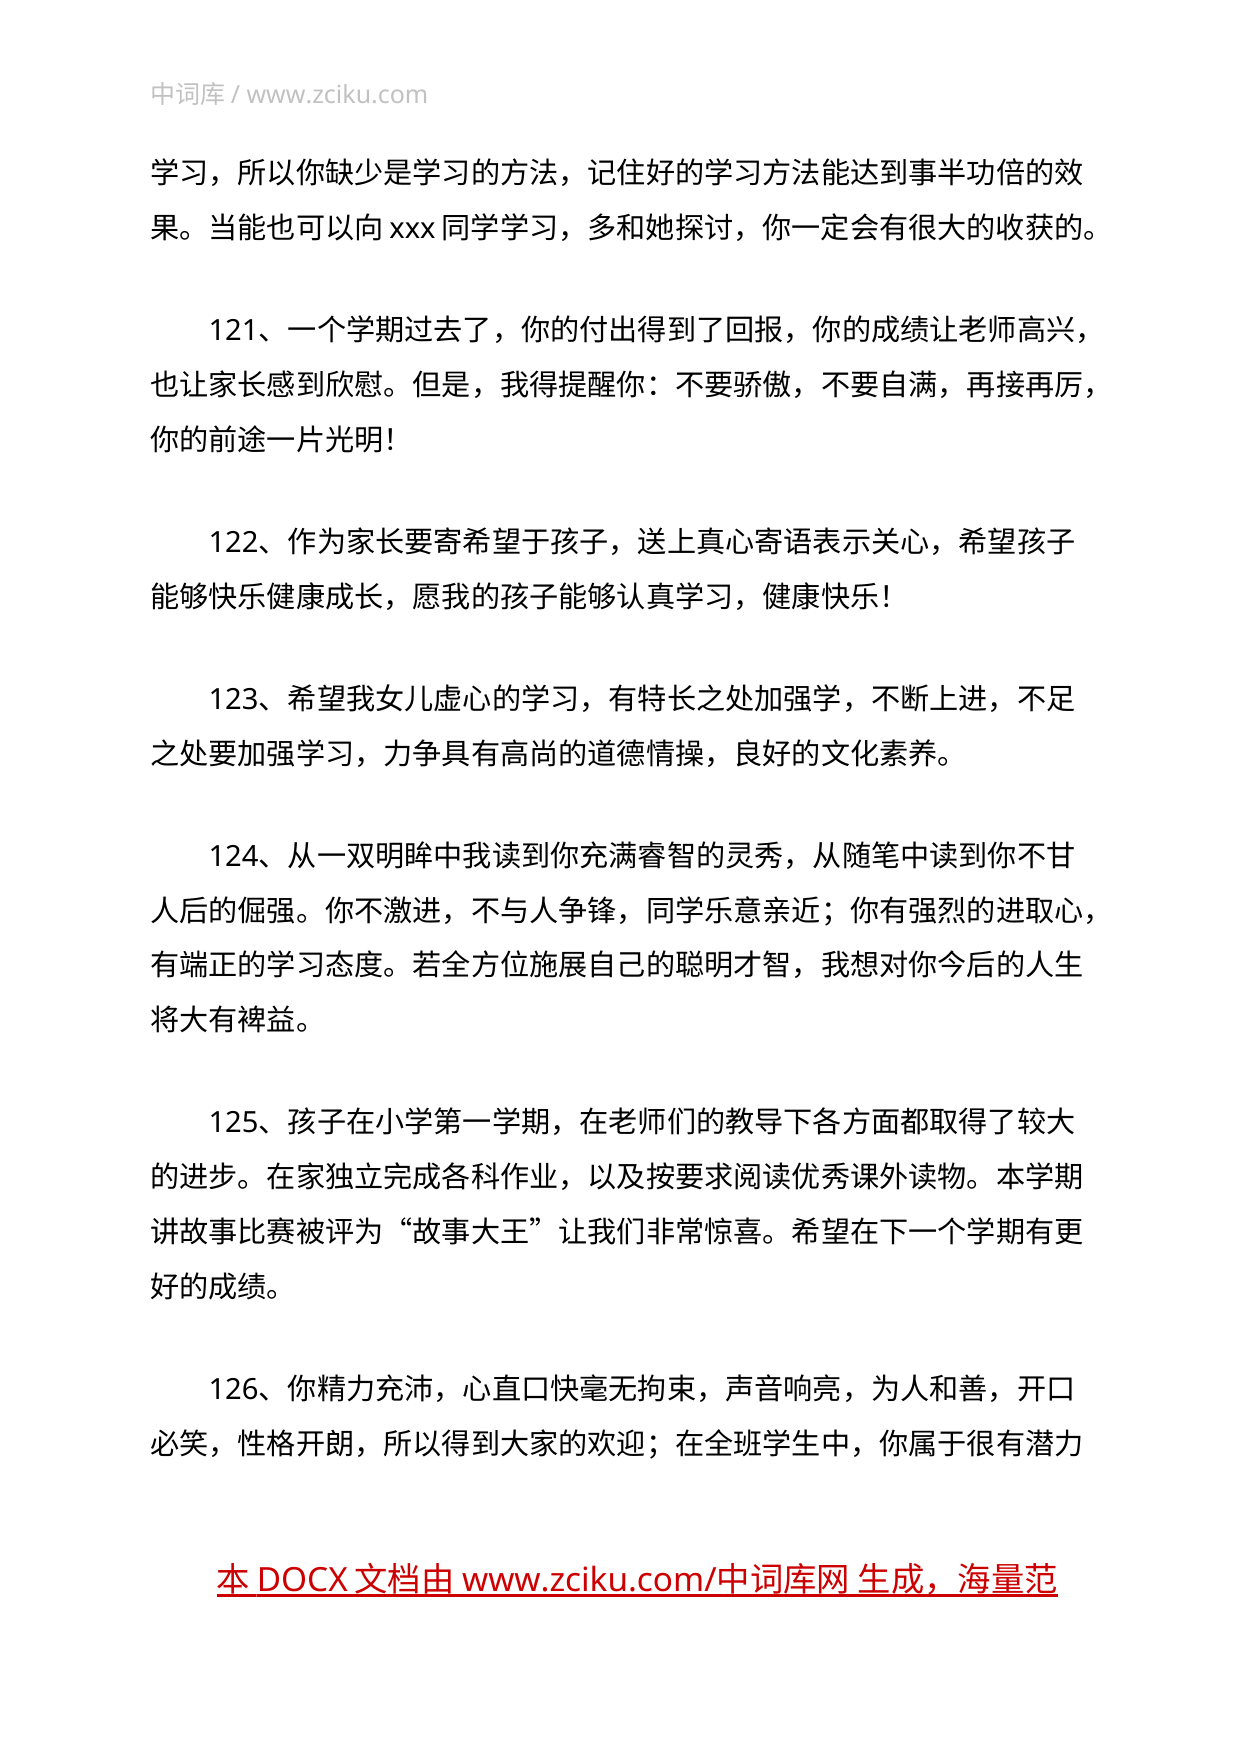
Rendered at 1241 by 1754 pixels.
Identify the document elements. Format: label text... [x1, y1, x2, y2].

text 121、一个学期过去了，你的付出得到了回报，你的成绩让老师高兴，也让家长感到欣慰。但是，我得提醒你：不要骄傲，不要自满，再接再厉，你的前途一片光明！ [150, 307, 1090, 459]
text 123、希望我女儿虚心的学习，有特长之处加强学，不断上进，不足之处要加强学习，力争具有高尚的道德情操，良好的文化素养。 [150, 675, 1090, 773]
text 124、从一双明眸中我读到你充满睿智的灵秀，从随笔中读到你不甘人后的倔强。你不激进，不与人争锋，同学乐意亲近；你有强烈的进取心，有端正的学习态度。若全方位施展自己的聪明才智，我想对你今后的人生将大有裨益。 [150, 832, 1090, 1039]
text 122、作为家长要寄希望于孩子，送上真心寄语表示关心，希望孩子能够快乐健康成长，愿我的孩子能够认真学习，健康快乐！ [150, 518, 1090, 616]
text 125、孩子在小学第一学期，在老师们的教导下各方面都取得了较大的进步。在家独立完成各科作业，以及按要求阅读优秀课外读物。本学期讲故事比赛被评为“故事大王”让我们非常惊喜。希望在下一个学期有更好的成绩。 [150, 1099, 1090, 1306]
text 126、你精力充沛，心直口快毫无拘束，声音响亮，为人和善，开口必笑，性格开朗，所以得到大家的欢迎；在全班学生中，你属于很有潜力 [150, 1365, 1090, 1462]
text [150, 150, 1090, 247]
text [150, 1553, 1090, 1602]
